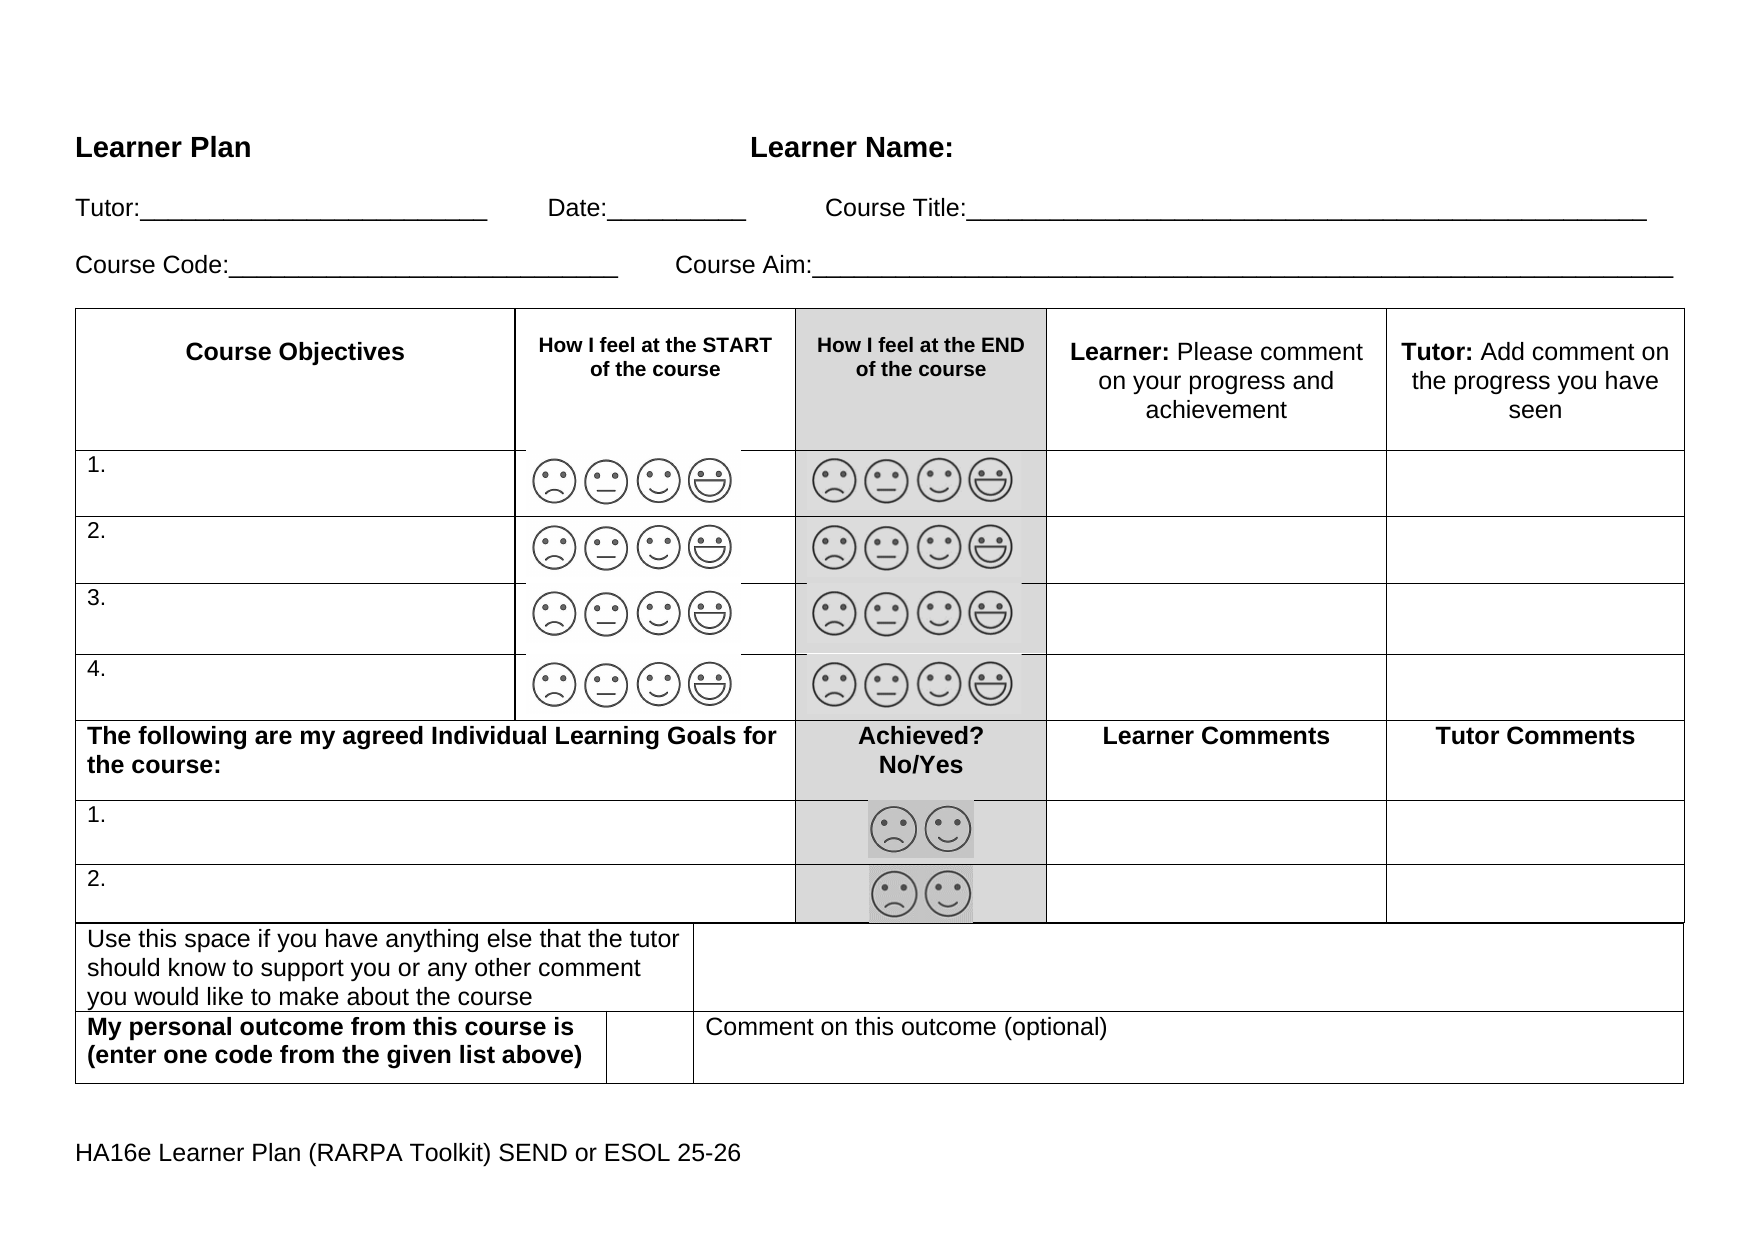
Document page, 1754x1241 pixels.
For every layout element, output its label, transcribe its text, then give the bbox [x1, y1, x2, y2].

table_header [694, 924, 1683, 1011]
table_cell [607, 1012, 693, 1083]
table_header How I feel at the END of the course [796, 309, 1046, 450]
table_cell [796, 584, 1046, 653]
table_header Use this space if you have anything else that the tutor should know to support you or any other comment you would like to make about the course [76, 924, 693, 1011]
text Tutor:_________________________ Date:__________ Course Title:_________________________________________________ [75, 192, 1679, 221]
table_cell [796, 517, 1046, 583]
table_cell 2. [76, 865, 795, 922]
table_cell [516, 584, 795, 653]
table_cell 2. [76, 517, 514, 583]
table_cell [796, 451, 1046, 516]
table_header Learner: Please comment on your progress and achievement [1047, 309, 1386, 450]
text Learner Plan Learner Name: [75, 130, 1754, 164]
table_cell [1047, 801, 1386, 864]
table_cell 4. [76, 655, 514, 720]
table_cell [1047, 451, 1386, 516]
table_cell 3. [76, 584, 514, 653]
table_header Tutor: Add comment on the progress you have seen [1387, 309, 1684, 450]
table_cell [516, 655, 795, 720]
table_cell [1047, 865, 1386, 922]
table_cell [1387, 655, 1684, 720]
picture [526, 654, 741, 714]
table_cell [516, 517, 795, 583]
table_cell [1387, 865, 1684, 922]
table_cell Learner Comments [1047, 721, 1386, 800]
table_header Course Objectives [76, 309, 514, 450]
table_cell [1387, 517, 1684, 583]
table_cell [1047, 517, 1386, 583]
table_cell [516, 451, 795, 516]
table_cell [1387, 801, 1684, 864]
table_cell [1047, 655, 1386, 720]
table_cell [1047, 584, 1386, 653]
table_cell My personal outcome from this course is (enter one code from the given list above) [76, 1012, 606, 1083]
table_cell 1. [76, 451, 514, 516]
table_cell [796, 865, 869, 922]
table_header How I feel at the START of the course [516, 309, 795, 450]
picture [526, 517, 741, 577]
picture [526, 450, 741, 511]
table_cell Comment on this outcome (optional) [694, 1012, 1683, 1083]
table_cell [973, 865, 1046, 922]
table_cell Achieved? No/Yes [796, 721, 1046, 800]
picture [526, 583, 741, 643]
table_cell Tutor Comments [1387, 721, 1684, 800]
text Course Code:____________________________ Course Aim:______________________________________________________________ [75, 250, 1679, 279]
table_cell The following are my agreed Individual Learning Goals for the course: [76, 721, 795, 800]
table_cell [796, 655, 1046, 720]
table_cell 1. [76, 801, 795, 864]
table_cell [1387, 584, 1684, 653]
table_cell [1387, 451, 1684, 516]
table_cell [796, 801, 1046, 864]
